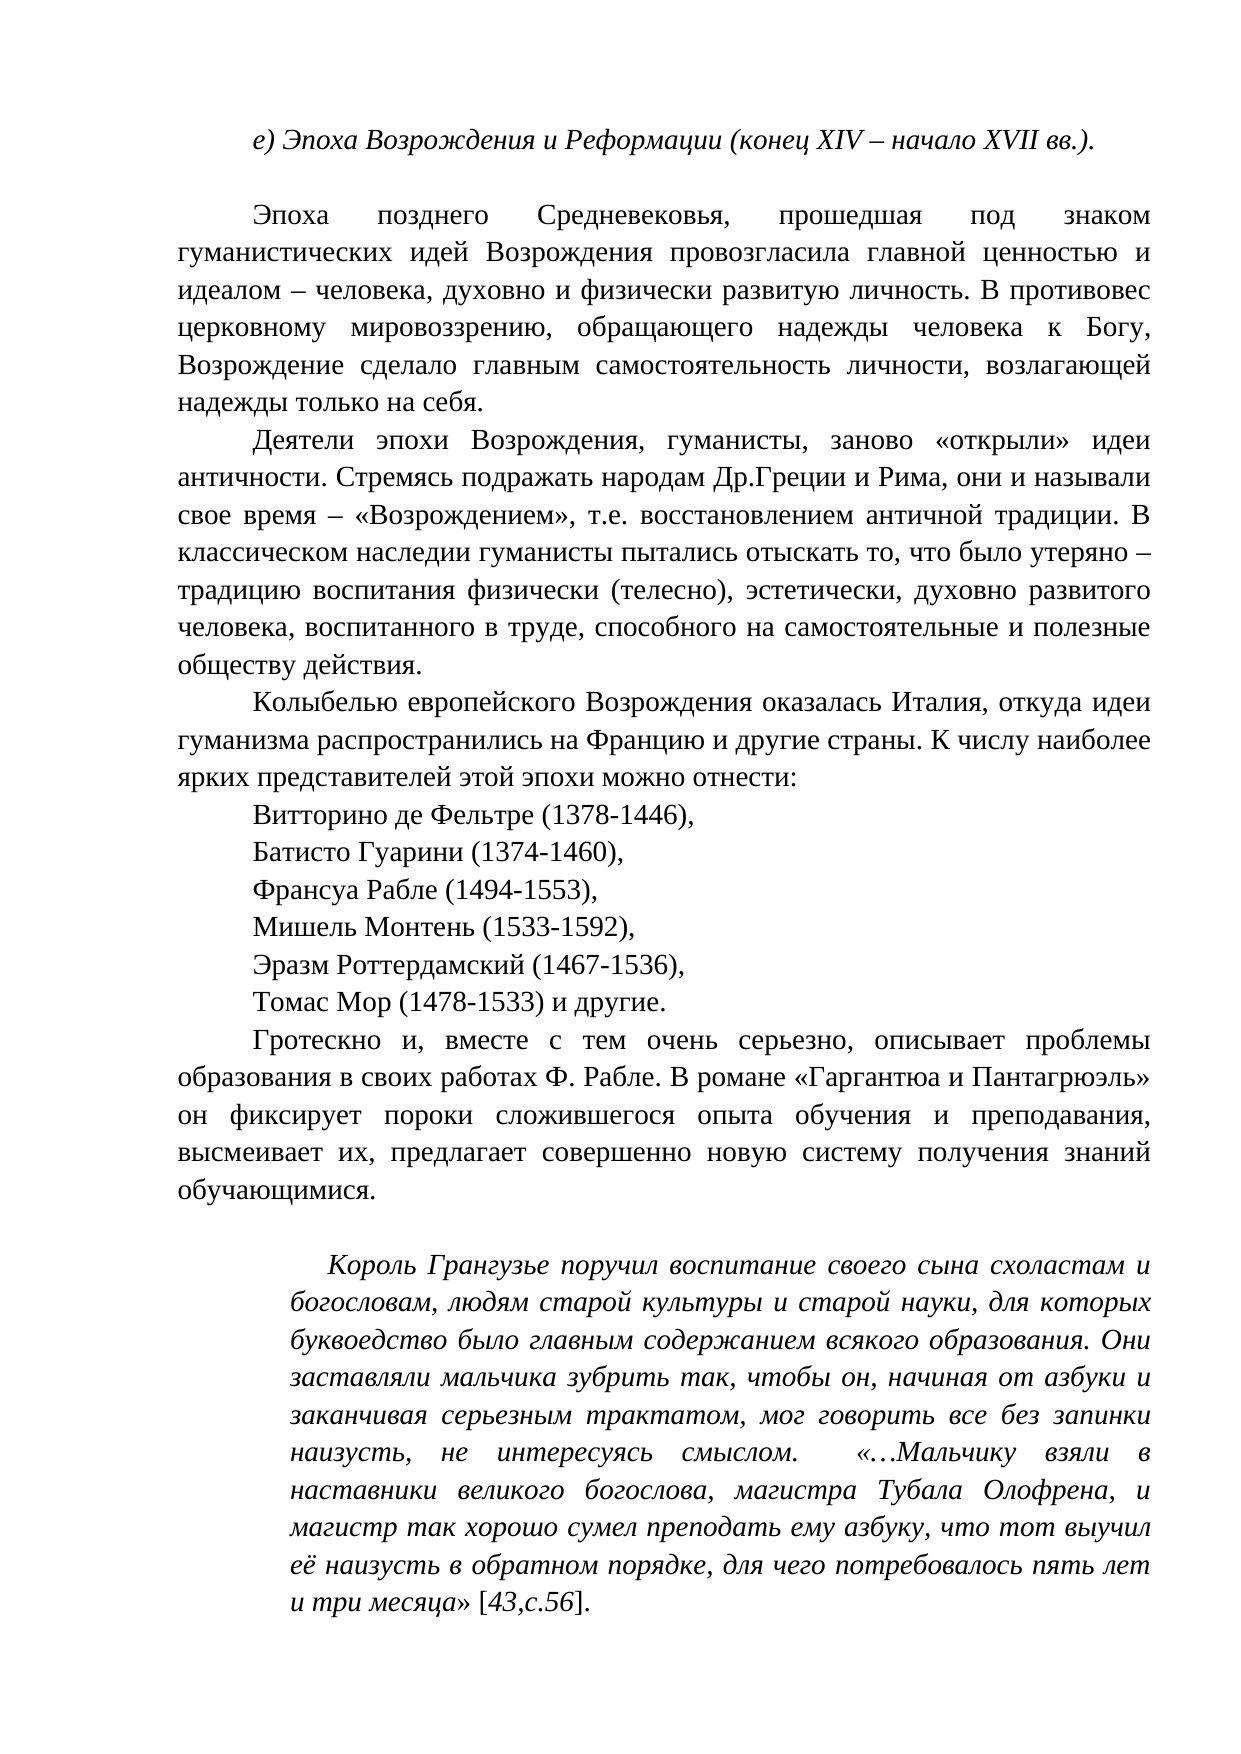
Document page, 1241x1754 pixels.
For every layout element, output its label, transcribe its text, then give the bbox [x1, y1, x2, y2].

text Эпоха позднего Средневековья, прошедшая под знаком гуманистических идей Возрождения провозгласила главной ценностью и идеалом – человека, духовно и физически развитую личность. В противовес церковному мировоззрению, обращающего надежды человека к Богу, Возрождение сделало главным самостоятельность личности, возлагающей надежды только на себя. [177, 193, 1152, 418]
text е) Эпоха Возрождения и Реформации (конец XIV – начало XVII вв.). [177, 118, 1152, 156]
text Гротескно и, вместе с тем очень серьезно, описывает проблемы образования в своих работах Ф. Рабле. В романе «Гаргантюа и Пантагрюэль» он фиксирует пороки сложившегося опыта обучения и преподавания, высмеивает их, предлагает совершенно новую систему получения знаний обучающимися. [177, 1018, 1152, 1206]
text Батисто Гуарини (1374-1460), [177, 831, 1152, 868]
text Витторино де Фельтре (1378-1446), [177, 793, 1152, 831]
text Деятели эпохи Возрождения, гуманисты, заново «открыли» идеи античности. Стремясь подражать народам Др.Греции и Рима, они и называли свое время – «Возрождением», т.е. восстановлением античной традиции. В классическом наследии гуманисты пытались отыскать то, что было утеряно – традицию воспитания физически (телесно), эстетически, духовно развитого человека, воспитанного в труде, способного на самостоятельные и полезные обществу действия. [177, 418, 1152, 681]
text Колыбелью европейского Возрождения оказалась Италия, откуда идеи гуманизма распространились на Францию и другие страны. К числу наиболее ярких представителей этой эпохи можно отнести: [177, 681, 1152, 793]
text Король Грангузье поручил воспитание своего сына схоластам и богословам, людям старой культуры и старой науки, для которых буквоедство было главным содержанием всякого образования. Они заставляли мальчика зубрить так, чтобы он, начиная от азбуки и заканчивая серьезным трактатом, мог говорить все без запинки наизусть, не интересуясь смыслом. «…Мальчику взяли в наставники великого богослова, магистра Тубала Олофрена, и магистр так хорошо сумел преподать ему азбуку, что тот выучил её наизусть в обратном порядке, для чего потребовалось пять лет и три месяца» [43,с.56]. [290, 1243, 1152, 1618]
text Мишель Монтень (1533-1592), [177, 906, 1152, 943]
text Эразм Роттердамский (1467-1536), [177, 943, 1152, 981]
text Франсуа Рабле (1494-1553), [177, 868, 1152, 906]
text Томас Мор (1478-1533) и другие. [177, 981, 1152, 1018]
